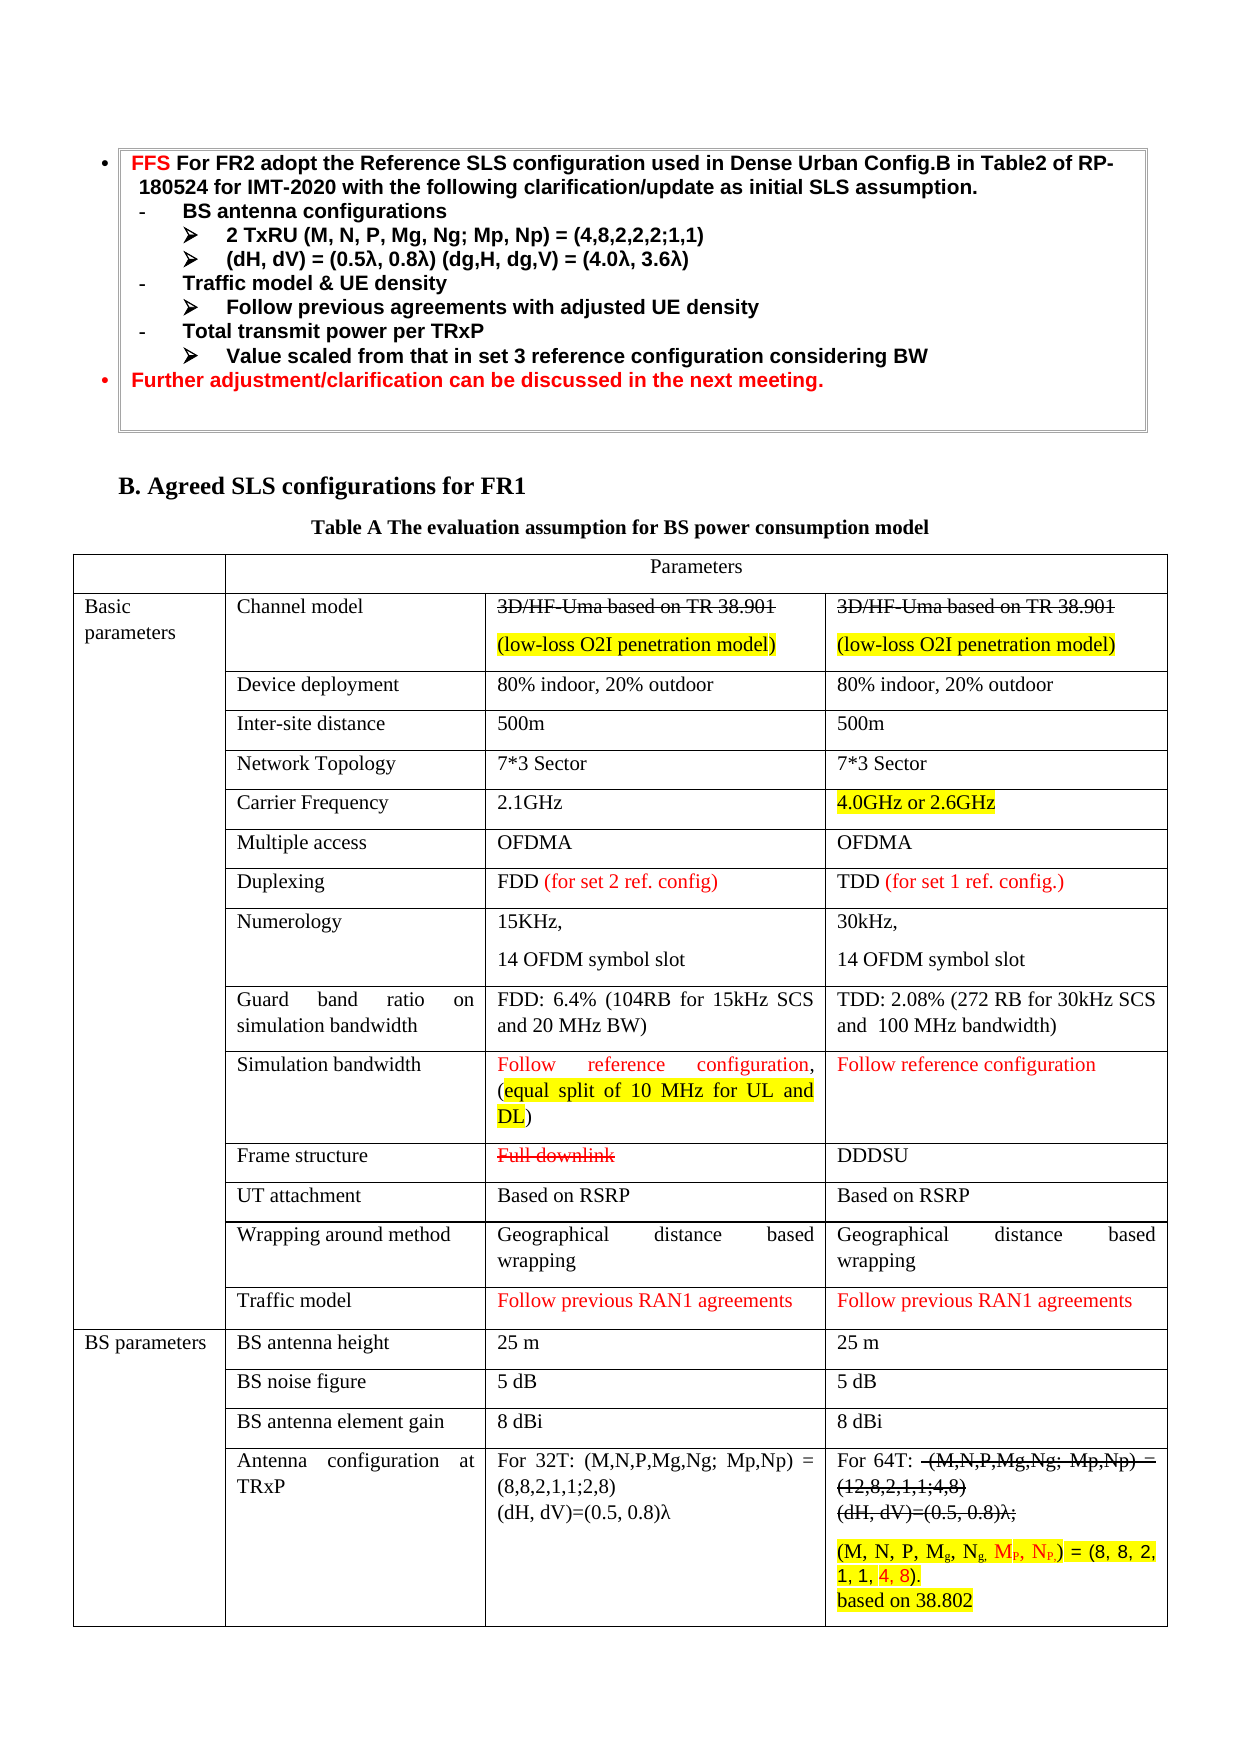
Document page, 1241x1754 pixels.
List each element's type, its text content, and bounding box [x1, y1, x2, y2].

table_cell BS antenna element gain [226, 1409, 485, 1447]
table_cell 5 dB [486, 1370, 825, 1408]
table_cell 8 dBi [826, 1409, 1167, 1447]
table_cell FDD: 6.4% (104RB for 15kHz SCS and 20 MHz BW) [486, 987, 825, 1051]
table_cell For 32T: (M,N,P,Mg,Ng; Mp,Np) = (8,8,2,1,1;2,8) (dH, dV)=(0.5, 0.8)λ [486, 1449, 825, 1626]
table_cell 7*3 Sector [826, 751, 1167, 789]
table_cell 7*3 Sector [486, 751, 825, 789]
table_header [74, 555, 225, 593]
table_cell For 64T: (M,N,P,Mg,Ng; Mp,Np) = (12,8,2,1,1;4,8) (dH, dV)=(0.5, 0.8)λ; (M, N, P, Mg, Ng, MP, NP,) = (8, 8, 2, 1, 1, 4, 8). based on 38.802 [826, 1449, 1167, 1626]
table_cell Duplexing [226, 869, 485, 908]
table_cell 15KHz, 14 OFDM symbol slot [486, 909, 825, 986]
table_cell Inter-site distance [226, 711, 485, 750]
table_cell Full downlink [486, 1144, 825, 1182]
table_cell UT attachment [226, 1183, 485, 1221]
table_cell 500m [486, 711, 825, 750]
table_cell Guard band ratio on simulation bandwidth [226, 987, 485, 1051]
table_cell 25 m [826, 1330, 1167, 1368]
table_cell FDD (for set 2 ref. config) [486, 869, 825, 908]
table_cell 8 dBi [486, 1409, 825, 1447]
table_cell Simulation bandwidth [226, 1052, 485, 1142]
table_cell Frame structure [226, 1144, 485, 1182]
table_cell 30kHz, 14 OFDM symbol slot [826, 909, 1167, 986]
table_cell 3D/HF-Uma based on TR 38.901 (low-loss O2I penetration model) [826, 594, 1167, 671]
table_cell BS parameters [74, 1330, 225, 1626]
table_cell BS antenna height [226, 1330, 485, 1368]
table_cell Follow previous RAN1 agreements [486, 1288, 825, 1329]
table_cell 3D/HF-Uma based on TR 38.901 (low-loss O2I penetration model) [486, 594, 825, 671]
table_cell BS noise figure [226, 1370, 485, 1408]
table_cell Based on RSRP [826, 1183, 1167, 1221]
table_cell 80% indoor, 20% outdoor [826, 672, 1167, 710]
table_cell Multiple access [226, 830, 485, 868]
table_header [121, 151, 1145, 430]
table_cell Basic parameters [74, 594, 225, 1329]
table_cell Geographical distance based wrapping [826, 1223, 1167, 1287]
table_cell Network Topology [226, 751, 485, 789]
text Table A The evaluation assumption for BS power consumption model [118, 515, 1122, 539]
table_cell 500m [826, 711, 1167, 750]
subtitle B. Agreed SLS configurations for FR1 [118, 471, 1122, 500]
table_cell Follow reference configuration [826, 1052, 1167, 1142]
table_cell 4.0GHz or 2.6GHz [826, 790, 1167, 829]
table_cell Based on RSRP [486, 1183, 825, 1221]
table_cell Geographical distance based wrapping [486, 1223, 825, 1287]
table_cell Device deployment [226, 672, 485, 710]
table_cell Wrapping around method [226, 1223, 485, 1287]
table_cell Carrier Frequency [226, 790, 485, 829]
table_cell Follow reference configuration, (equal split of 10 MHz for UL and DL) [486, 1052, 825, 1142]
table_cell 5 dB [826, 1370, 1167, 1408]
table_cell OFDMA [826, 830, 1167, 868]
table_cell OFDMA [486, 830, 825, 868]
table_cell TDD (for set 1 ref. config.) [826, 869, 1167, 908]
table_cell Follow previous RAN1 agreements [826, 1288, 1167, 1329]
table_cell Antenna configuration at TRxP [226, 1449, 485, 1626]
table_cell 80% indoor, 20% outdoor [486, 672, 825, 710]
table_cell DDDSU [826, 1144, 1167, 1182]
table_cell Numerology [226, 909, 485, 986]
table_header Parameters [226, 555, 1167, 593]
table_cell Channel model [226, 594, 485, 671]
table_cell 25 m [486, 1330, 825, 1368]
table_cell Traffic model [226, 1288, 485, 1329]
table_cell 2.1GHz [486, 790, 825, 829]
table_cell TDD: 2.08% (272 RB for 30kHz SCS and 100 MHz bandwidth) [826, 987, 1167, 1051]
